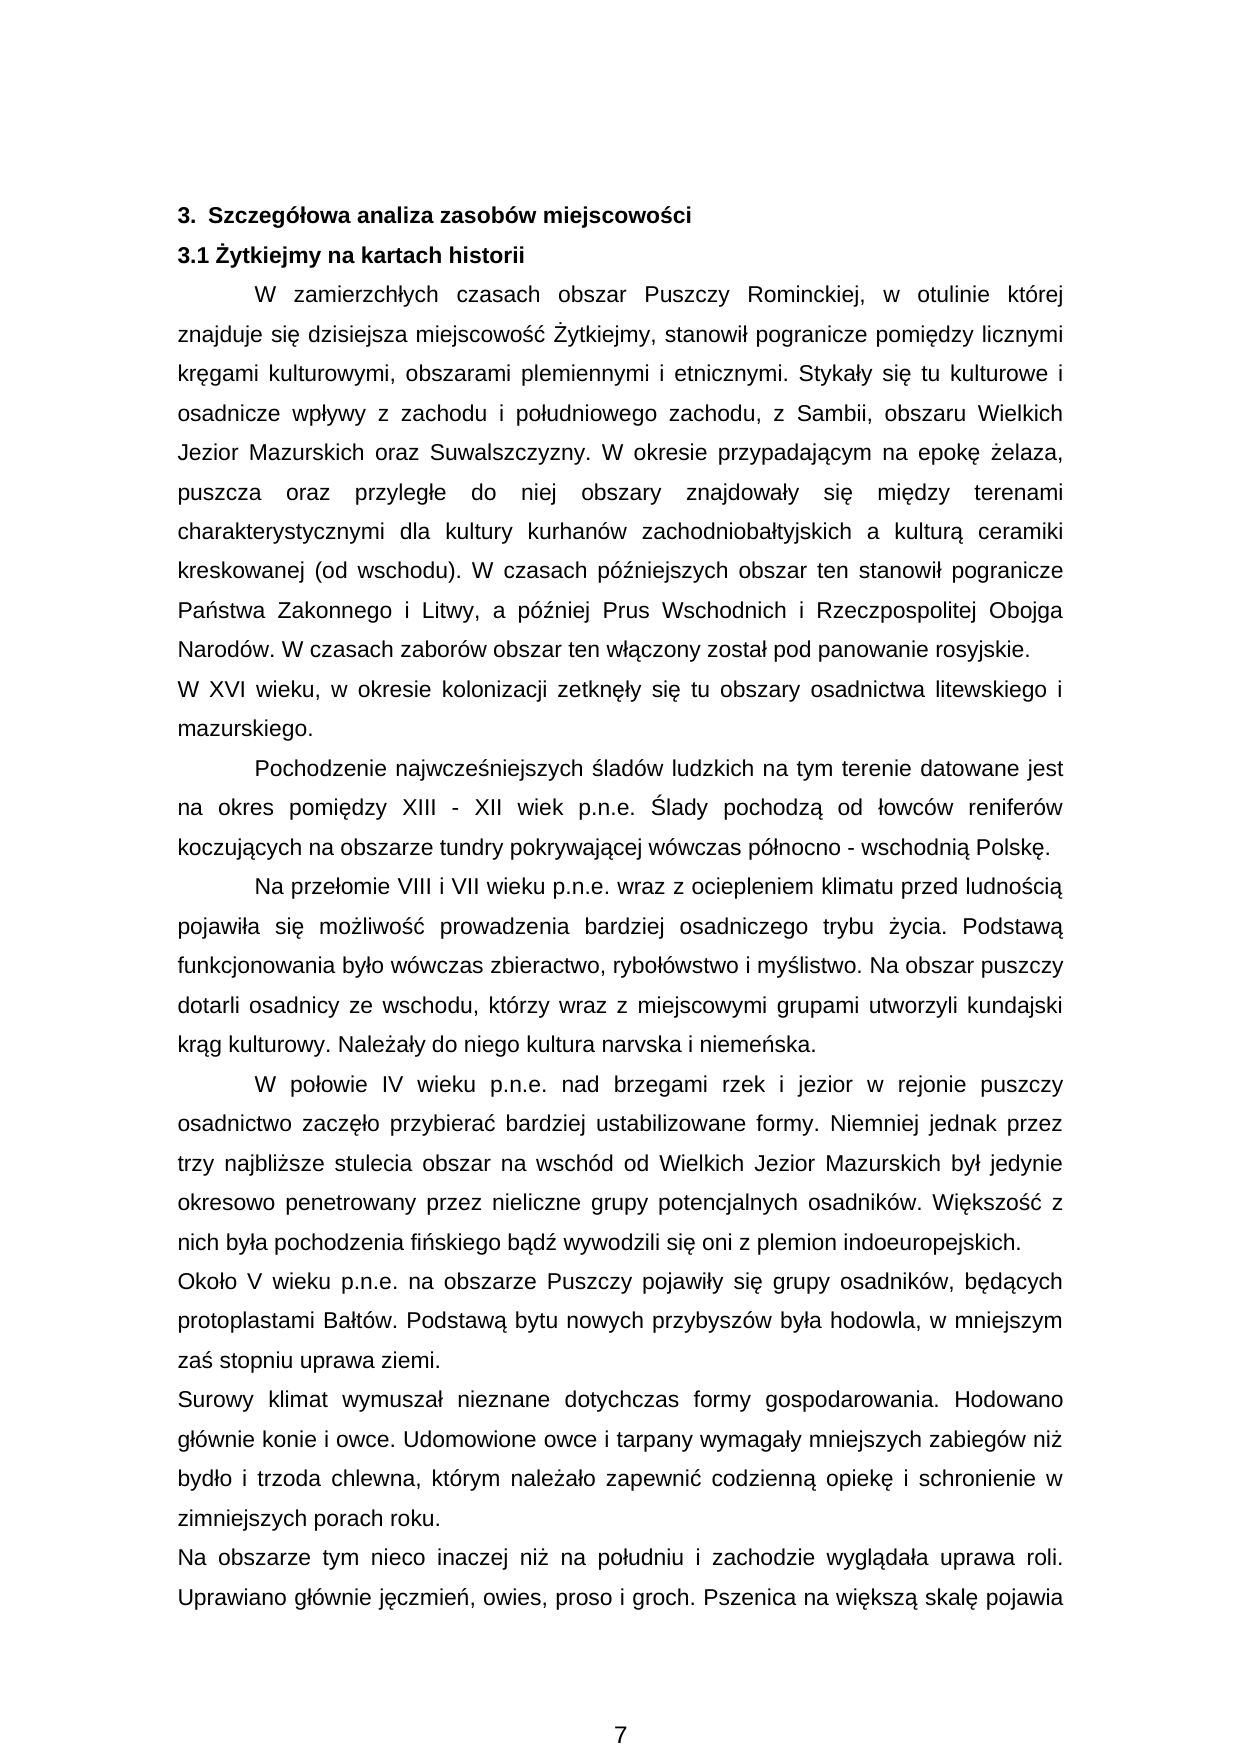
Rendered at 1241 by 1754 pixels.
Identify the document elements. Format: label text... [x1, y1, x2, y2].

text Na przełomie VIII i VII wieku p.n.e. wraz z ociepleniem klimatu przed ludnością pojawiła się możliwość prowadzenia bardziej osadniczego trybu życia. Podstawą funkcjonowania było wówczas zbieractwo, rybołówstwo i myślistwo. Na obszar puszczy dotarli osadnicy ze wschodu, którzy wraz z miejscowymi grupami utworzyli kundajski krąg kulturowy. Należały do niego kultura narvska i niemeńska. [177, 863, 1064, 1061]
text Surowy klimat wymuszał nieznane dotychczas formy gospodarowania. Hodowano głównie konie i owce. Udomowione owce i tarpany wymagały mniejszych zabiegów niż bydło i trzoda chlewna, którym należało zapewnić codzienną opiekę i schronienie w zimniejszych porach roku. [177, 1376, 1064, 1534]
text 3.1 Żytkiejmy na kartach historii [177, 231, 622, 271]
text W XVI wieku, w okresie kolonizacji zetknęły się tu obszary osadnictwa litewskiego i mazurskiego. [177, 666, 1064, 745]
list Szczegółowa analiza zasobów miejscowości [177, 192, 916, 231]
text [177, 1534, 1064, 1613]
text W zamierzchłych czasach obszar Puszczy Rominckiej, w otulinie której znajduje się dzisiejsza miejscowość Żytkiejmy, stanowił pogranicze pomiędzy licznymi kręgami kulturowymi, obszarami plemiennymi i etnicznymi. Stykały się tu kulturowe i osadnicze wpływy z zachodu i południowego zachodu, z Sambii, obszaru Wielkich Jezior Mazurskich oraz Suwalszczyzny. W okresie przypadającym na epokę żelaza, puszcza oraz przyległe do niej obszary znajdowały się między terenami charakterystycznymi dla kultury kurhanów zachodniobałtyjskich a kulturą ceramiki kreskowanej (od wschodu). W czasach późniejszych obszar ten stanowił pogranicze Państwa Zakonnego i Litwy, a później Prus Wschodnich i Rzeczpospolitej Obojga Narodów. W czasach zaborów obszar ten włączony został pod panowanie rosyjskie. [177, 271, 1064, 666]
text Pochodzenie najwcześniejszych śladów ludzkich na tym terenie datowane jest na okres pomiędzy XIII - XII wiek p.n.e. Ślady pochodzą od łowców reniferów koczujących na obszarze tundry pokrywającej wówczas północno - wschodnią Polskę. [177, 745, 1064, 863]
text Około V wieku p.n.e. na obszarze Puszczy pojawiły się grupy osadników, będących protoplastami Bałtów. Podstawą bytu nowych przybyszów była hodowla, w mniejszym zaś stopniu uprawa ziemi. [177, 1258, 1064, 1376]
text W połowie IV wieku p.n.e. nad brzegami rzek i jezior w rejonie puszczy osadnictwo zaczęło przybierać bardziej ustabilizowane formy. Niemniej jednak przez trzy najbliższe stulecia obszar na wschód od Wielkich Jezior Mazurskich był jedynie okresowo penetrowany przez nieliczne grupy potencjalnych osadników. Większość z nich była pochodzenia fińskiego bądź wywodzili się oni z plemion indoeuropejskich. [177, 1061, 1064, 1258]
